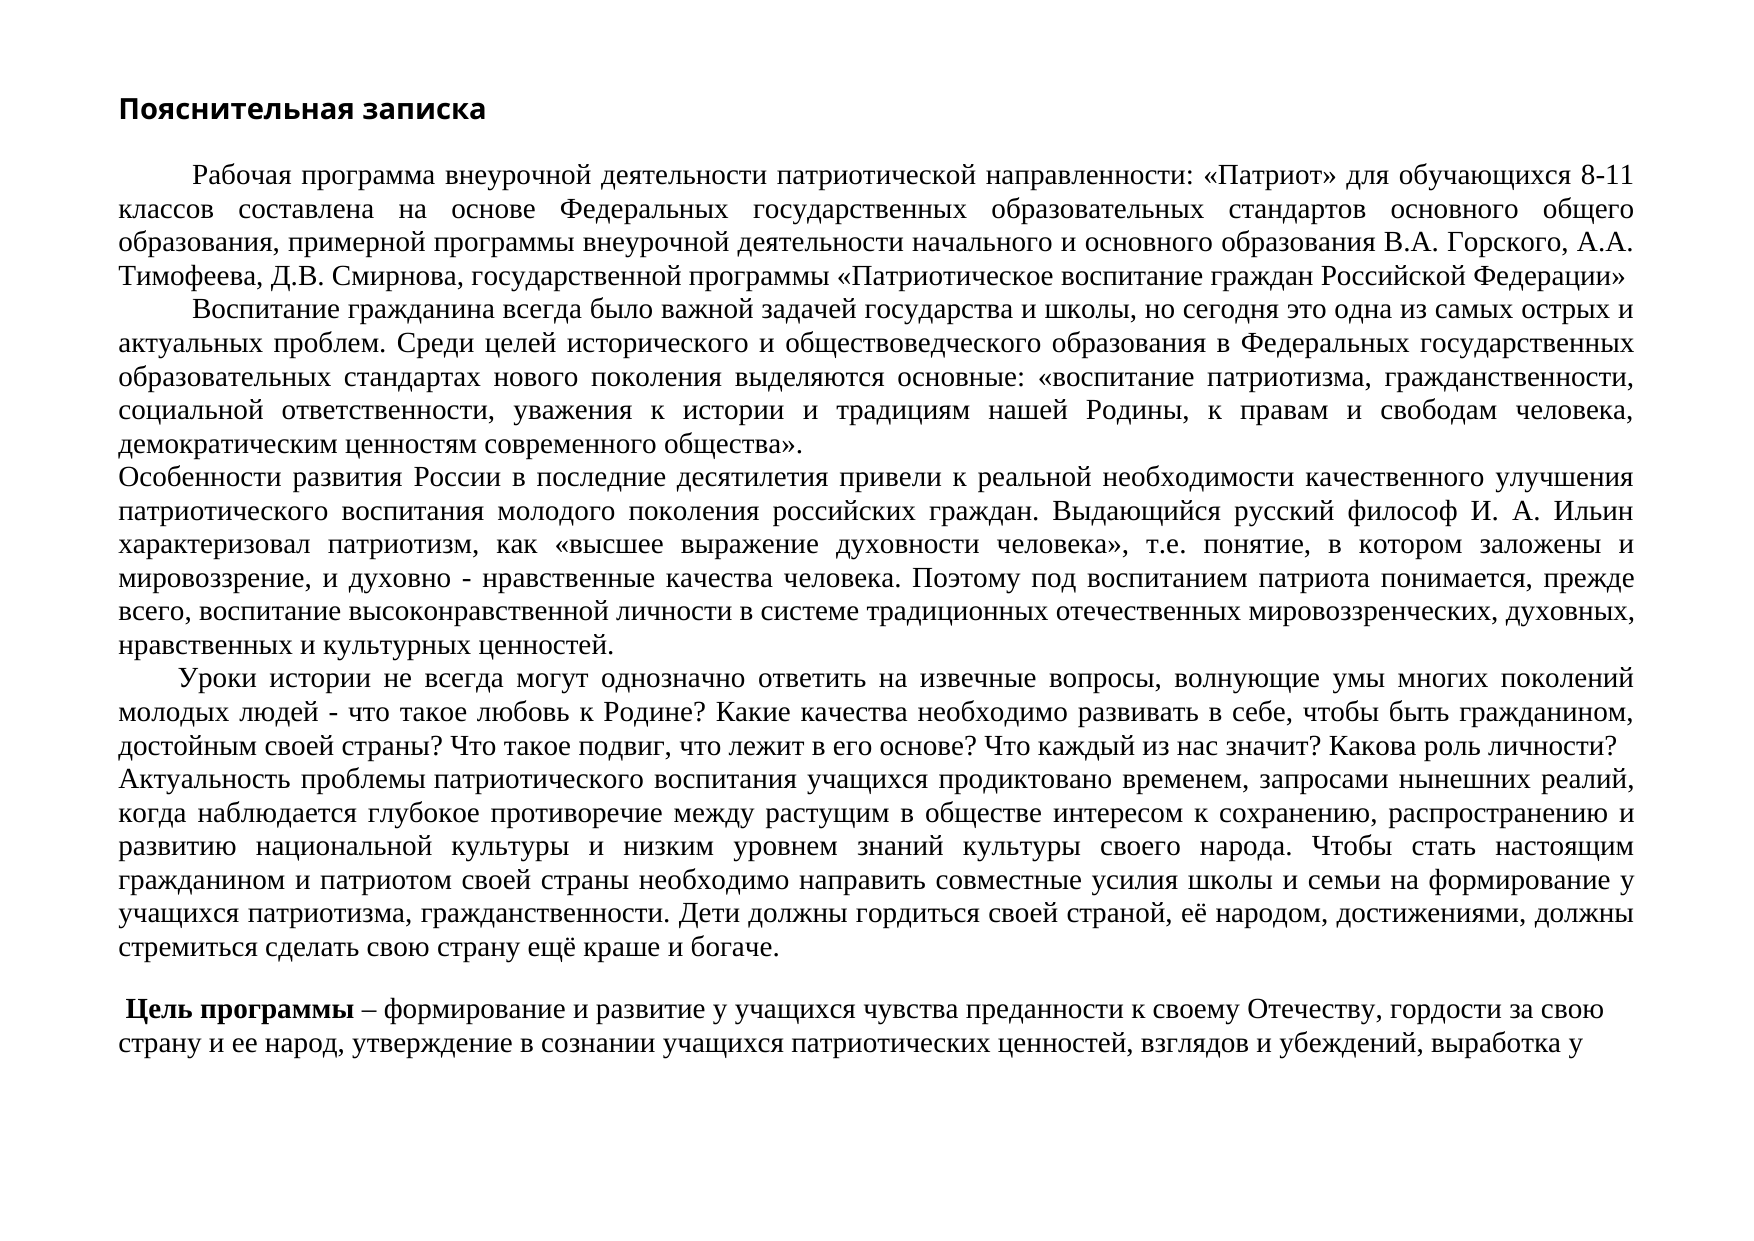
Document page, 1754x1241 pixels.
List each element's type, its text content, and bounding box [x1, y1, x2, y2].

text Особенности развития России в последние десятилетия привели к реальной необходимости качественного улучшения патриотического воспитания молодого поколения российских граждан. Выдающийся русский философ И. А. Ильин характеризовал патриотизм, как «высшее выражение духовности человека», т.е. понятие, в котором заложены и мировоззрение, и духовно - нравственные качества человека. Поэтому под воспитанием патриота понимается, прежде всего, воспитание высоконравственной личности в системе традиционных отечественных мировоззренческих, духовных, нравственных и культурных ценностей. [118, 459, 1636, 661]
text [118, 992, 1636, 1059]
text Уроки истории не всегда могут однозначно ответить на извечные вопросы, волнующие умы многих поколений молодых людей - что такое любовь к Родине? Какие качества необходимо развивать в себе, чтобы быть гражданином, достойным своей страны? Что такое подвиг, что лежит в его основе? Что каждый из нас значит? Какова роль личности? [118, 661, 1636, 761]
text Актуальность проблемы патриотического воспитания учащихся продиктовано временем, запросами нынешних реалий, когда наблюдается глубокое противоречие между растущим в обществе интересом к сохранению, распространению и развитию национальной культуры и низким уровнем знаний культуры своего народа. Чтобы стать настоящим гражданином и патриотом своей страны необходимо направить совместные усилия школы и семьи на формирование у учащихся патриотизма, гражданственности. Дети должны гордиться своей страной, её народом, достижениями, должны стремиться сделать свою страну ещё краше и богаче. [118, 761, 1636, 962]
text Рабочая программа внеурочной деятельности патриотической направленности: «Патриот» для обучающихся 8-11 классов составлена на основе Федеральных государственных образовательных стандартов основного общего образования, примерной программы внеурочной деятельности начального и основного образования В.А. Горского, А.А. Тимофеева, Д.В. Смирнова, государственной программы «Патриотическое воспитание граждан Российской Федерации» [118, 157, 1636, 292]
text Пояснительная записка [118, 88, 1636, 128]
text Воспитание гражданина всегда было важной задачей государства и школы, но сегодня это одна из самых острых и актуальных проблем. Среди целей исторического и обществоведческого образования в Федеральных государственных образовательных стандартах нового поколения выделяются основные: «воспитание патриотизма, гражданственности, социальной ответственности, уважения к истории и традициям нашей Родины, к правам и свободам человека, демократическим ценностям современного общества». [118, 292, 1636, 459]
